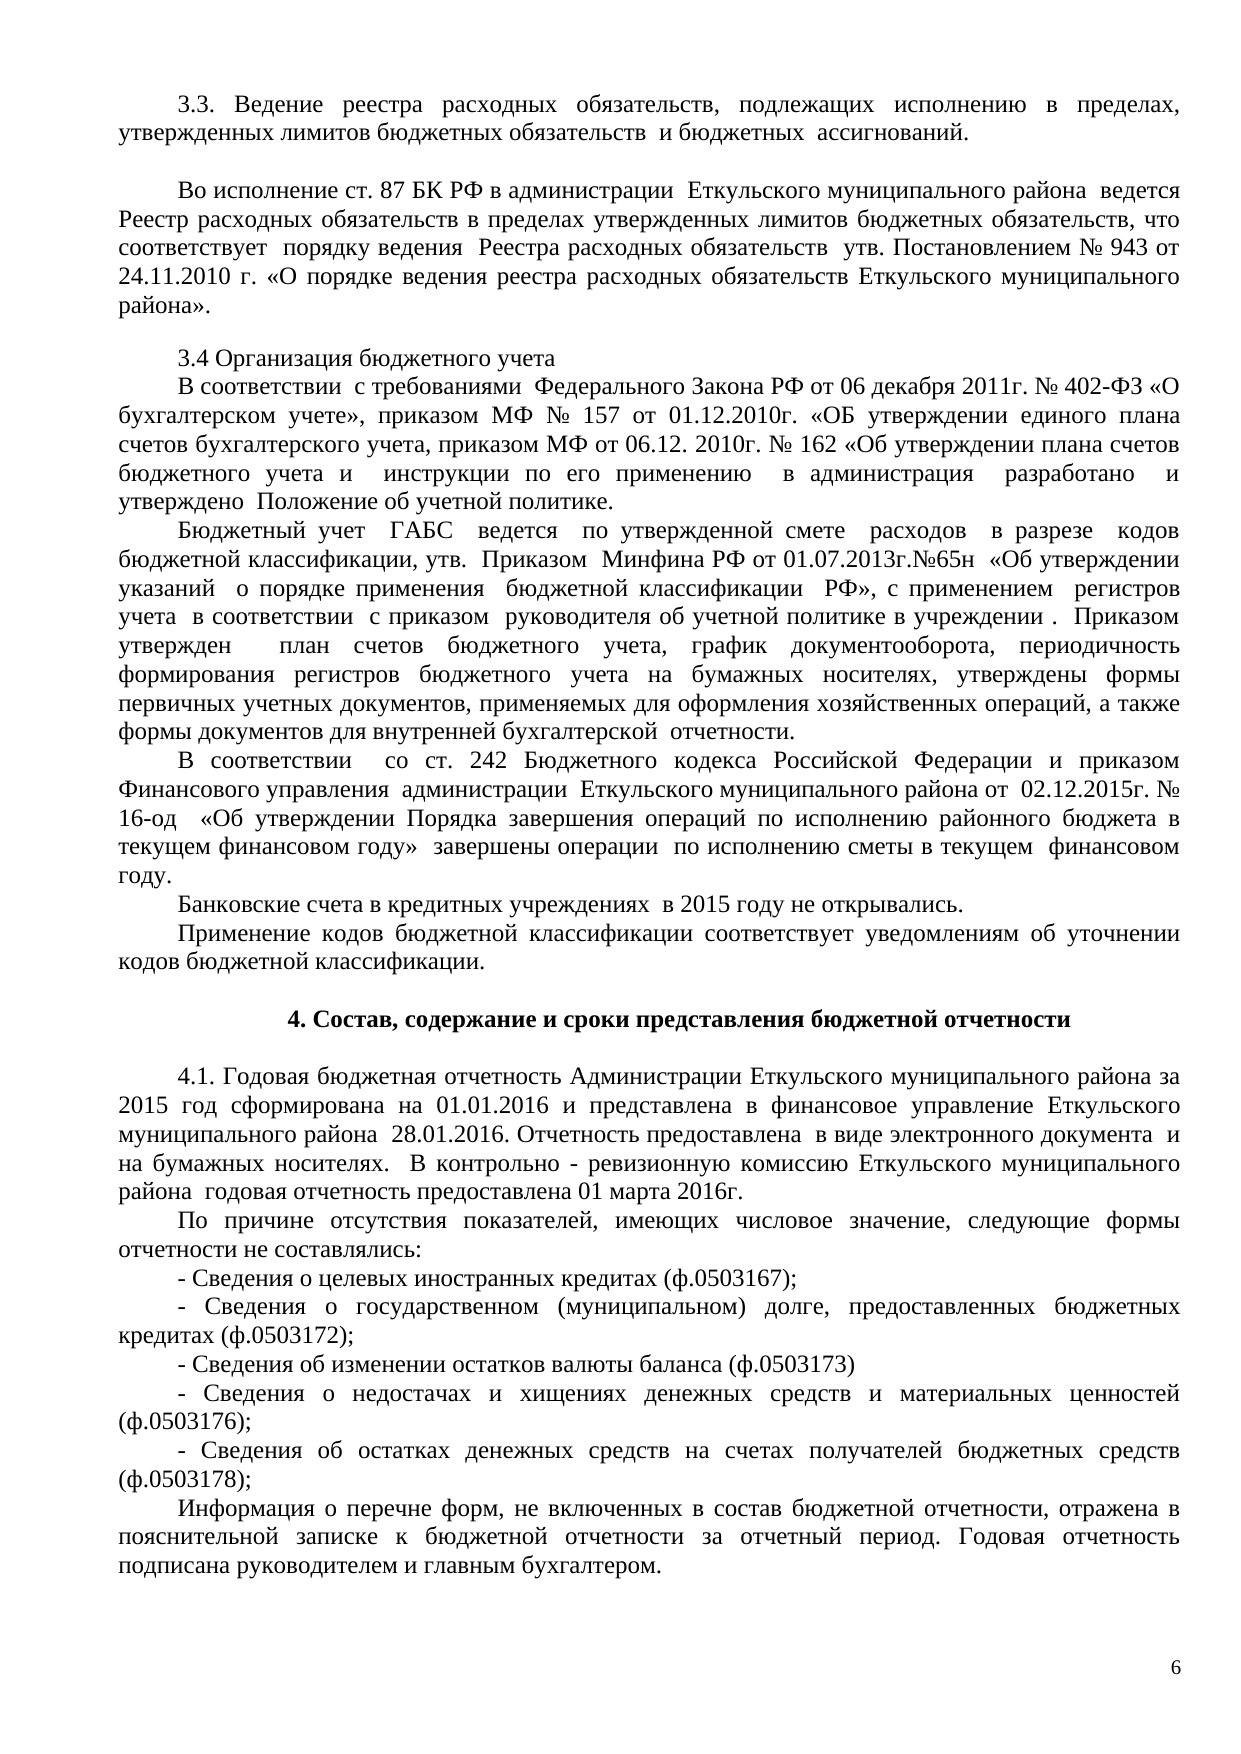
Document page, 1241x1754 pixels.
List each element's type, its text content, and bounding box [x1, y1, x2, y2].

text Во исполнение ст. 87 БК РФ в администрации Еткульского муниципального района ведется Реестр расходных обязательств в пределах утвержденных лимитов бюджетных обязательств, что соответствует порядку ведения Реестра расходных обязательств утв. Постановлением № 943 от 24.11.2010 г. «О порядке ведения реестра расходных обязательств Еткульского муниципального района». [118, 175, 1181, 319]
text В соответствии с требованиями Федерального Закона РФ от 06 декабря 2011г. № 402-ФЗ «О бухгалтерском учете», приказом МФ № 157 от 01.12.2010г. «ОБ утверждении единого плана счетов бухгалтерского учета, приказом МФ от 06.12. 2010г. № 162 «Об утверждении плана счетов бюджетного учета и инструкции по его применению в администрация разработано и утверждено Положение об учетной политике. [118, 371, 1181, 515]
text Применение кодов бюджетной классификации соответствует уведомлениям об уточнении кодов бюджетной классификации. [118, 918, 1181, 975]
subtitle 4. Состав, содержание и сроки представления бюджетной отчетности [118, 1004, 1181, 1033]
text - Сведения об изменении остатков валюты баланса (ф.0503173) [118, 1349, 1181, 1378]
text - Сведения о государственном (муниципальном) долге, предоставленных бюджетных кредитах (ф.0503172); [118, 1291, 1181, 1349]
text - Сведения об остатках денежных средств на счетах получателей бюджетных средств (ф.0503178); [118, 1435, 1181, 1493]
text 3.4 Организация бюджетного учета [118, 343, 1181, 371]
text Бюджетный учет ГАБС ведется по утвержденной смете расходов в разрезе кодов бюджетной классификации, утв. Приказом Минфина РФ от 01.07.2013г.№65н «Об утверждении указаний о порядке применения бюджетной классификации РФ», с применением регистров учета в соответствии с приказом руководителя об учетной политике в учреждении . Приказом утвержден план счетов бюджетного учета, график документооборота, периодичность формирования регистров бюджетного учета на бумажных носителях, утверждены формы первичных учетных документов, применяемых для оформления хозяйственных операций, а также формы документов для внутренней бухгалтерской отчетности. [118, 515, 1181, 745]
text Информация о перечне форм, не включенных в состав бюджетной отчетности, отражена в пояснительной записке к бюджетной отчетности за отчетный период. Годовая отчетность подписана руководителем и главным бухгалтером. [118, 1493, 1181, 1579]
text - Сведения о целевых иностранных кредитах (ф.0503167); [118, 1263, 1181, 1291]
text 4.1. Годовая бюджетная отчетность Администрации Еткульского муниципального района за 2015 год сформирована на 01.01.2016 и представлена в финансовое управление Еткульского муниципального района 28.01.2016. Отчетность предоставлена в виде электронного документа и на бумажных носителях. В контрольно - ревизионную комиссию Еткульского муниципального района годовая отчетность предоставлена 01 марта 2016г. [118, 1061, 1181, 1205]
text 3.3. Ведение реестра расходных обязательств, подлежащих исполнению в пределах, утвержденных лимитов бюджетных обязательств и бюджетных ассигнований. [118, 89, 1181, 146]
text - Сведения о недостачах и хищениях денежных средств и материальных ценностей (ф.0503176); [118, 1378, 1181, 1435]
text В соответствии со ст. 242 Бюджетного кодекса Российской Федерации и приказом Финансового управления администрации Еткульского муниципального района от 02.12.2015г. № 16-од «Об утверждении Порядка завершения операций по исполнению районного бюджета в текущем финансовом году» завершены операции по исполнению сметы в текущем финансовом году. [118, 745, 1181, 889]
text По причине отсутствия показателей, имеющих числовое значение, следующие формы отчетности не составлялись: [118, 1205, 1181, 1263]
text Банковские счета в кредитных учреждениях в 2015 году не открывались. [118, 889, 1181, 918]
